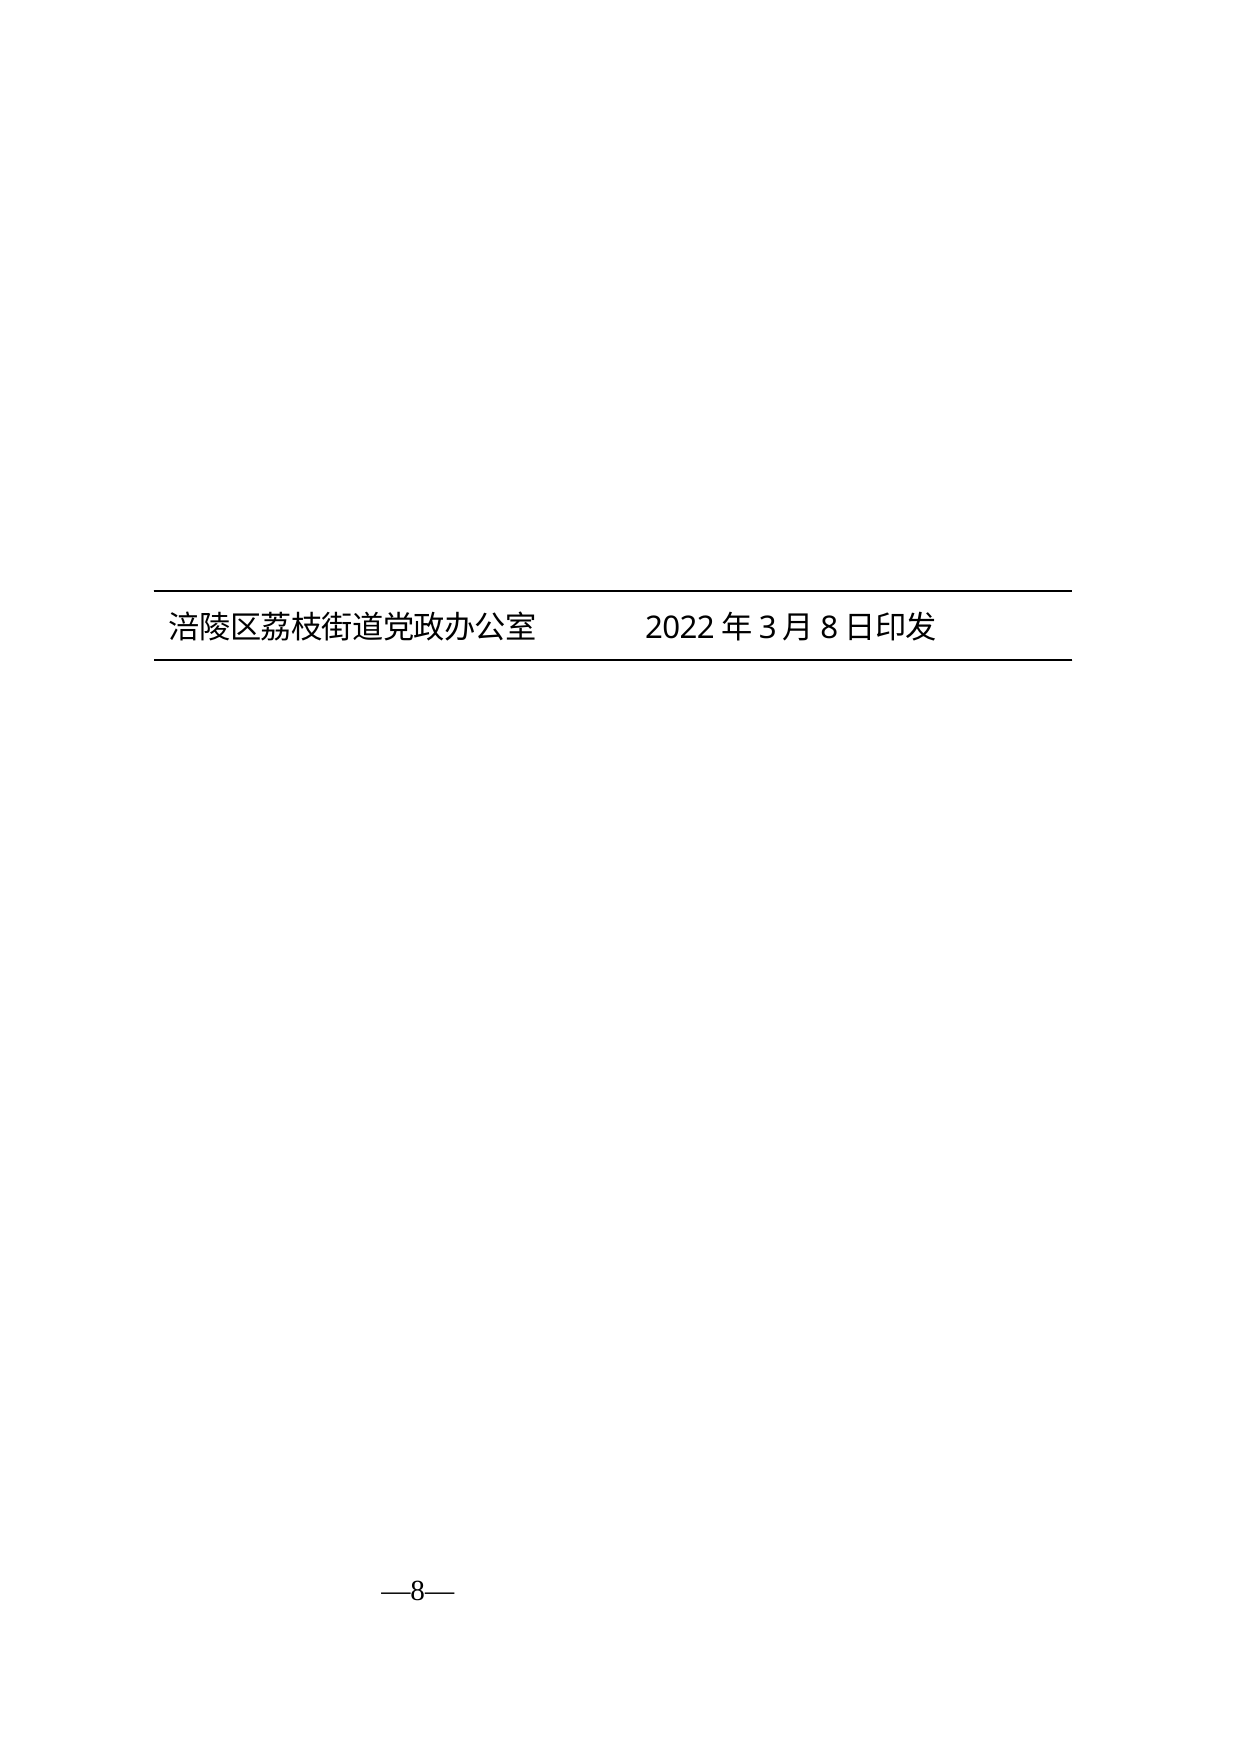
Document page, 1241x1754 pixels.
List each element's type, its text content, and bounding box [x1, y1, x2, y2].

text 涪陵区荔枝街道党政办公室 2022年3月8日印发 [153, 591, 1072, 661]
